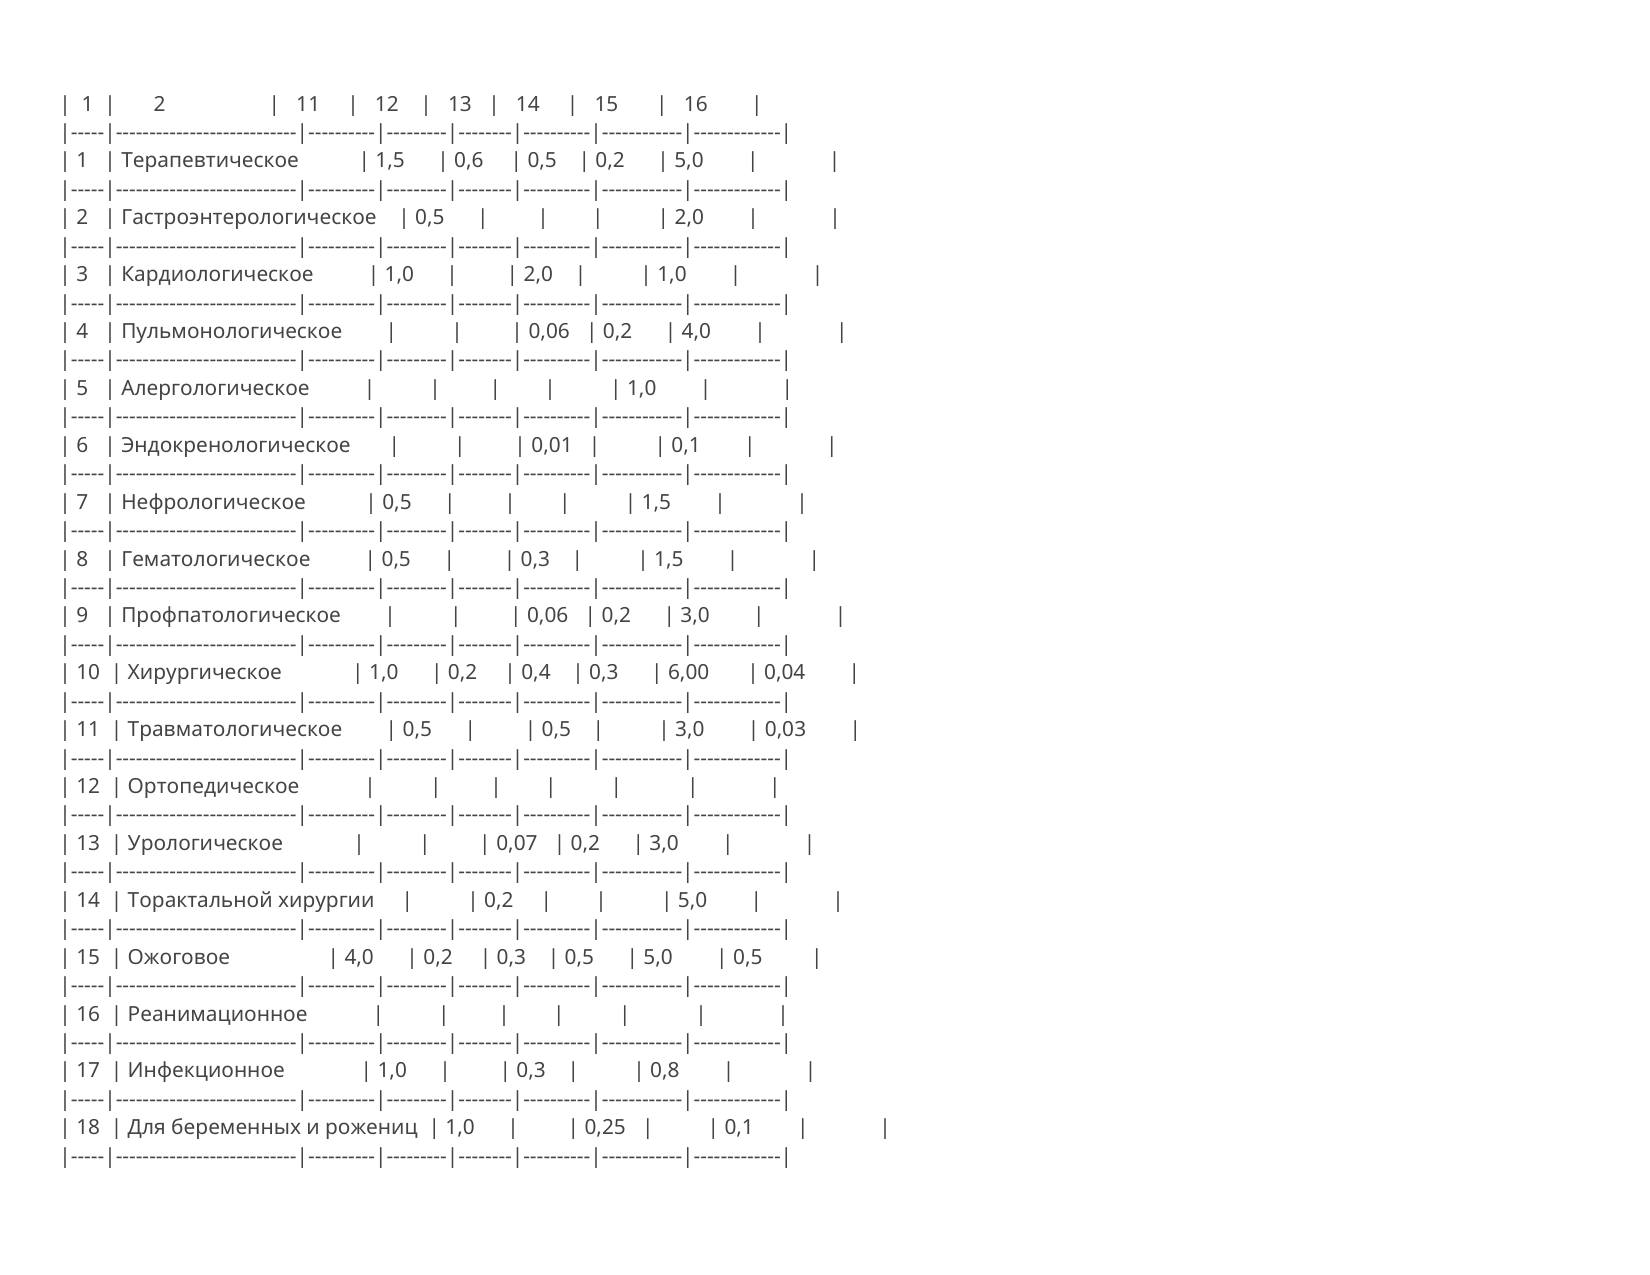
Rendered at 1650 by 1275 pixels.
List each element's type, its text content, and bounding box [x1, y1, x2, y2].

text | 18 | Для беременных и рожениц | 1,0 | | 0,25 | | 0,1 | | [59, 1112, 1594, 1141]
text | 4 | Пульмонологическое | | | 0,06 | 0,2 | 4,0 | | [59, 316, 1594, 344]
text | 14 | Торактальной хирургии | | 0,2 | | | 5,0 | | [59, 885, 1594, 913]
text | 1 | Терапевтическое | 1,5 | 0,6 | 0,5 | 0,2 | 5,0 | | [59, 146, 1594, 174]
text | 9 | Профпатологическое | | | 0,06 | 0,2 | 3,0 | | [59, 601, 1594, 629]
text | 6 | Эндокренологическое | | | 0,01 | | 0,1 | | [59, 430, 1594, 458]
text |-----|---------------------------|----------|---------|--------|----------|------------|-------------| [59, 458, 1594, 487]
text |-----|---------------------------|----------|---------|--------|----------|------------|-------------| [59, 401, 1594, 430]
text | 10 | Хирургическое | 1,0 | 0,2 | 0,4 | 0,3 | 6,00 | 0,04 | [59, 657, 1594, 686]
text |-----|---------------------------|----------|---------|--------|----------|------------|-------------| [59, 174, 1594, 202]
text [59, 1141, 1594, 1169]
text | 11 | Травматологическое | 0,5 | | 0,5 | | 3,0 | 0,03 | [59, 714, 1594, 743]
text |-----|---------------------------|----------|---------|--------|----------|------------|-------------| [59, 743, 1594, 771]
text |-----|---------------------------|----------|---------|--------|----------|------------|-------------| [59, 913, 1594, 942]
text |-----|---------------------------|----------|---------|--------|----------|------------|-------------| [59, 1084, 1594, 1112]
text | 13 | Урологическое | | | 0,07 | 0,2 | 3,0 | | [59, 828, 1594, 856]
text |-----|---------------------------|----------|---------|--------|----------|------------|-------------| [59, 288, 1594, 316]
text |-----|---------------------------|----------|---------|--------|----------|------------|-------------| [59, 856, 1594, 885]
text |-----|---------------------------|----------|---------|--------|----------|------------|-------------| [59, 231, 1594, 259]
text | 5 | Алергологическое | | | | | 1,0 | | [59, 373, 1594, 401]
text |-----|---------------------------|----------|---------|--------|----------|------------|-------------| [59, 572, 1594, 601]
text | 15 | Ожоговое | 4,0 | 0,2 | 0,3 | 0,5 | 5,0 | 0,5 | [59, 942, 1594, 970]
text | 17 | Инфекционное | 1,0 | | 0,3 | | 0,8 | | [59, 1056, 1594, 1084]
text | 8 | Гематологическое | 0,5 | | 0,3 | | 1,5 | | [59, 544, 1594, 572]
text |-----|---------------------------|----------|---------|--------|----------|------------|-------------| [59, 1027, 1594, 1056]
text |-----|---------------------------|----------|---------|--------|----------|------------|-------------| [59, 686, 1594, 714]
text |-----|---------------------------|----------|---------|--------|----------|------------|-------------| [59, 629, 1594, 657]
text |-----|---------------------------|----------|---------|--------|----------|------------|-------------| [59, 970, 1594, 999]
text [59, 117, 1594, 146]
text |-----|---------------------------|----------|---------|--------|----------|------------|-------------| [59, 344, 1594, 373]
text | 16 | Реанимационное | | | | | | | [59, 999, 1594, 1027]
text | 2 | Гастроэнтерологическое | 0,5 | | | | 2,0 | | [59, 202, 1594, 231]
text |-----|---------------------------|----------|---------|--------|----------|------------|-------------| [59, 799, 1594, 828]
text | 7 | Нефрологическое | 0,5 | | | | 1,5 | | [59, 487, 1594, 515]
text | 3 | Кардиологическое | 1,0 | | 2,0 | | 1,0 | | [59, 259, 1594, 288]
text | 12 | Ортопедическое | | | | | | | [59, 771, 1594, 799]
text |-----|---------------------------|----------|---------|--------|----------|------------|-------------| [59, 515, 1594, 544]
text | 1 | 2 | 11 | 12 | 13 | 14 | 15 | 16 | [59, 89, 1594, 117]
